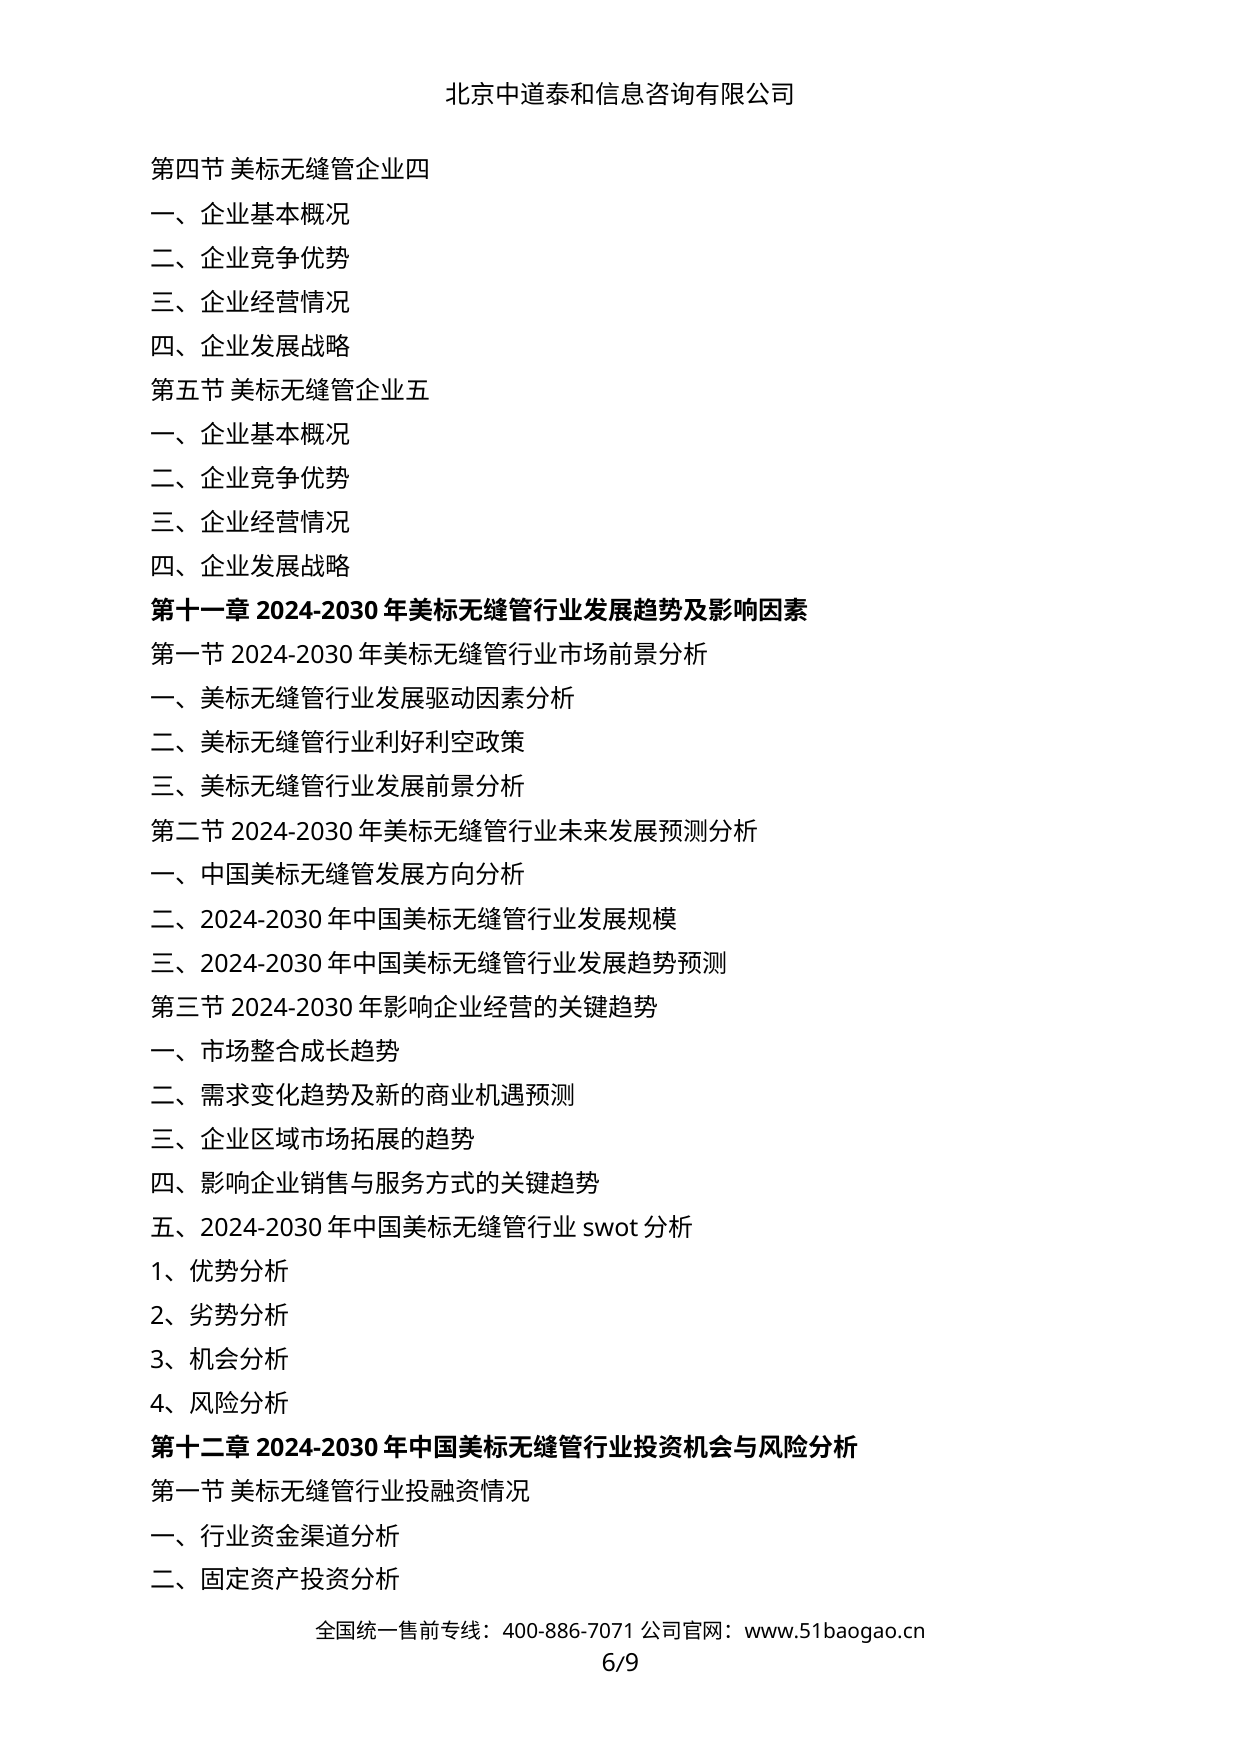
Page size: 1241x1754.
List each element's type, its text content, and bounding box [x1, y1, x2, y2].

text 三、2024-2030年中国美标无缝管行业发展趋势预测 [150, 943, 1090, 979]
text 2、劣势分析 [150, 1296, 1090, 1332]
text 一、中国美标无缝管发展方向分析 [150, 855, 1090, 891]
text 第四节 美标无缝管企业四 [150, 150, 1090, 186]
text 二、企业竞争优势 [150, 458, 1090, 495]
text 二、2024-2030年中国美标无缝管行业发展规模 [150, 899, 1090, 935]
text 二、企业竞争优势 [150, 238, 1090, 274]
text 四、企业发展战略 [150, 547, 1090, 583]
text 一、企业基本概况 [150, 414, 1090, 451]
text 一、市场整合成长趋势 [150, 1031, 1090, 1067]
text 一、美标无缝管行业发展驱动因素分析 [150, 679, 1090, 715]
text 第一节 2024-2030年美标无缝管行业市场前景分析 [150, 635, 1090, 671]
text 五、2024-2030年中国美标无缝管行业swot分析 [150, 1207, 1090, 1244]
text 一、行业资金渠道分析 [150, 1516, 1090, 1552]
text 第十二章 2024-2030年中国美标无缝管行业投资机会与风险分析 [150, 1428, 1090, 1464]
text 四、企业发展战略 [150, 326, 1090, 362]
text 二、美标无缝管行业利好利空政策 [150, 723, 1090, 759]
text 三、企业区域市场拓展的趋势 [150, 1119, 1090, 1156]
text 第二节 2024-2030年美标无缝管行业未来发展预测分析 [150, 811, 1090, 847]
text 1、优势分析 [150, 1252, 1090, 1288]
text 二、需求变化趋势及新的商业机遇预测 [150, 1075, 1090, 1112]
text 二、固定资产投资分析 [150, 1560, 1090, 1596]
text 一、企业基本概况 [150, 194, 1090, 230]
text 三、企业经营情况 [150, 502, 1090, 539]
text 四、影响企业销售与服务方式的关键趋势 [150, 1163, 1090, 1200]
text 第一节 美标无缝管行业投融资情况 [150, 1472, 1090, 1508]
text 三、美标无缝管行业发展前景分析 [150, 767, 1090, 803]
text 第五节 美标无缝管企业五 [150, 370, 1090, 407]
text 3、机会分析 [150, 1340, 1090, 1376]
text 4、风险分析 [150, 1384, 1090, 1420]
text 第三节 2024-2030年影响企业经营的关键趋势 [150, 987, 1090, 1023]
text 第十一章 2024-2030年美标无缝管行业发展趋势及影响因素 [150, 591, 1090, 627]
text 三、企业经营情况 [150, 282, 1090, 318]
